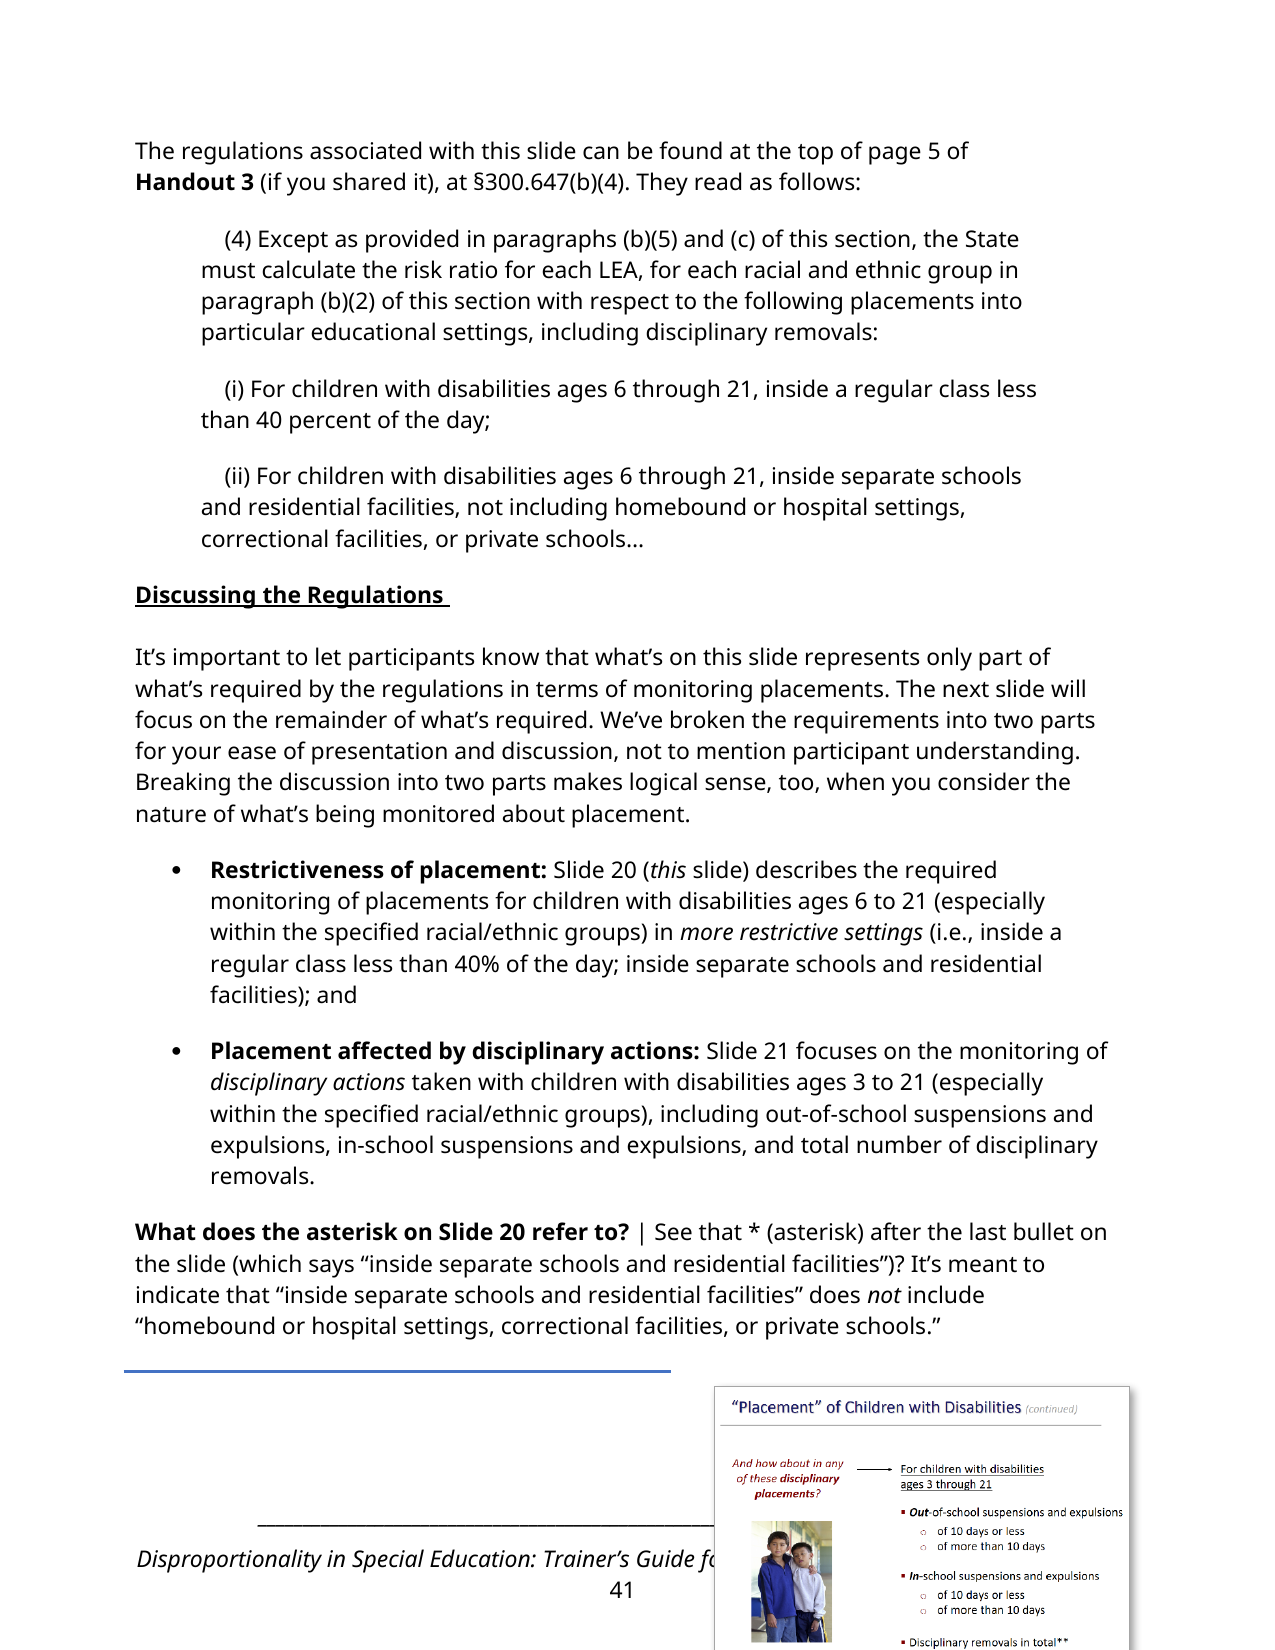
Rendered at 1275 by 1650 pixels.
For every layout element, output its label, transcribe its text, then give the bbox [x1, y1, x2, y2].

text Discussing the Regulations [135, 579, 1110, 641]
text It’s important to let participants know that what’s on this slide represents only part of what’s required by the regulations in terms of monitoring placements. The next slide will focus on the remainder of what’s required. We’ve broken the requirements into two parts for your ease of presentation and discussion, not to mention participant understanding. Breaking the discussion into two parts makes logical sense, too, when you consider the nature of what’s being monitored about placement. [135, 641, 1110, 829]
picture [715, 1387, 1129, 1650]
text (ii) For children with disabilities ages 6 through 21, inside separate schools and residential facilities, not including homebound or hospital settings, correctional facilities, or private schools… [201, 460, 1059, 554]
text The regulations associated with this slide can be found at the top of page 5 of Handout 3 (if you shared it), at §300.647(b)(4). They read as follows: [135, 135, 1059, 197]
text What does the asterisk on Slide 20 refer to? | See that * (asterisk) after the last bullet on the slide (which says “inside separate schools and residential facilities”)? It’s meant to indicate that “inside separate schools and residential facilities” does not include “homebound or hospital settings, correctional facilities, or private schools.” [135, 1216, 1110, 1341]
list Restrictiveness of placement: Slide 20 (this slide) describes the required monitoring of placements for children with disabilities ages 6 to 21 (especially within the specified racial/ethnic groups) in more restrictive settings (i.e., inside a regular class less than 40% of the day; inside separate schools and residential facilities); and [172, 854, 1110, 1010]
text (i) For children with disabilities ages 6 through 21, inside a regular class less than 40 percent of the day; [201, 372, 1059, 435]
list Placement affected by disciplinary actions: Slide 21 focuses on the monitoring of disciplinary actions taken with children with disabilities ages 3 to 21 (especially within the specified racial/ethnic groups), including out-of-school suspensions and expulsions, in-school suspensions and expulsions, and total number of disciplinary removals. [172, 1035, 1110, 1191]
text (4) Except as provided in paragraphs (b)(5) and (c) of this section, the State must calculate the risk ratio for each LEA, for each racial and ethnic group in paragraph (b)(2) of this section with respect to the following placements into particular educational settings, including disciplinary removals: [201, 222, 1059, 347]
